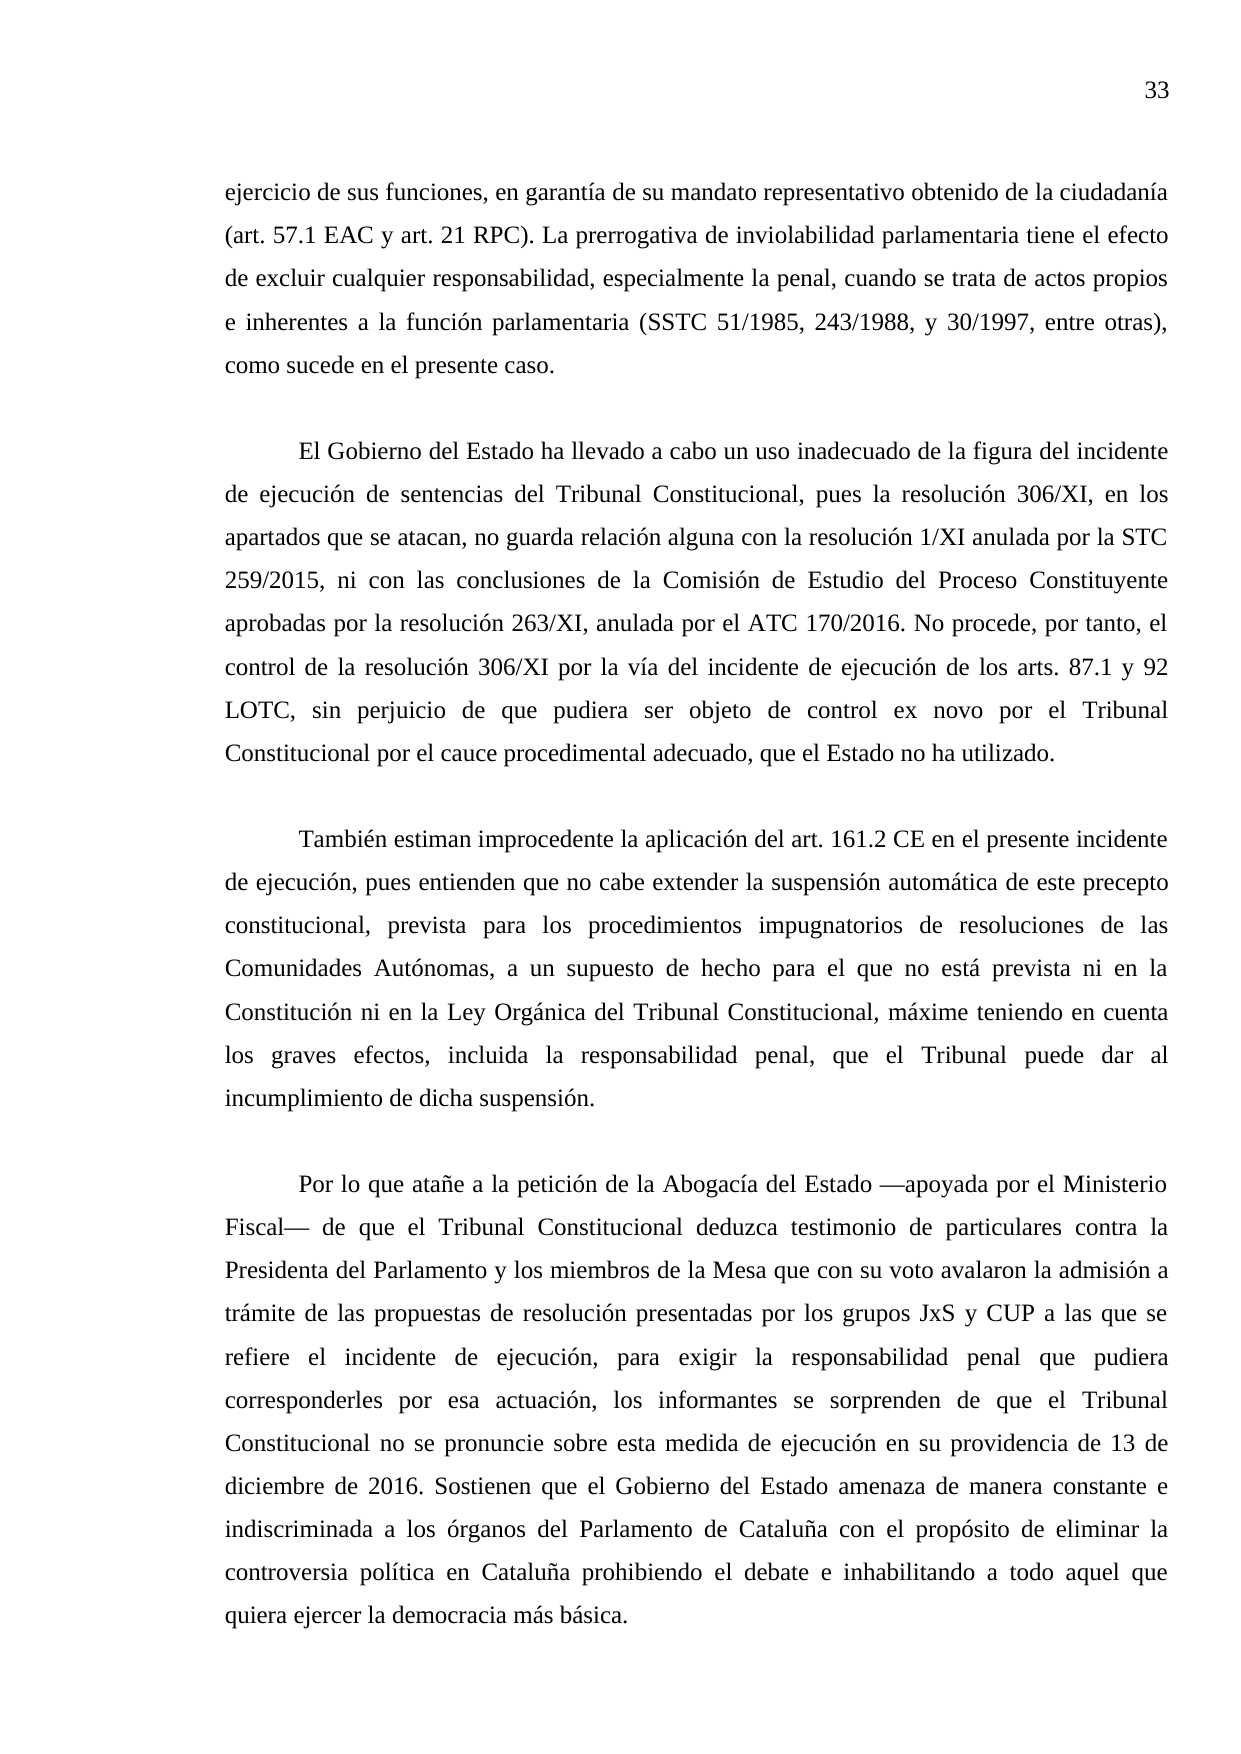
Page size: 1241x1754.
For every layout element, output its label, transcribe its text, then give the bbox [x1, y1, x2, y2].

text Por lo que atañe a la petición de la Abogacía del Estado —apoyada por el Ministerio Fiscal— de que el Tribunal Constitucional deduzca testimonio de particulares contra la Presidenta del Parlamento y los miembros de la Mesa que con su voto avalaron la admisión a trámite de las propuestas de resolución presentadas por los grupos JxS y CUP a las que se refiere el incidente de ejecución, para exigir la responsabilidad penal que pudiera corresponderles por esa actuación, los informantes se sorprenden de que el Tribunal Constitucional no se pronuncie sobre esta medida de ejecución en su providencia de 13 de diciembre de 2016. Sostienen que el Gobierno del Estado amenaza de manera constante e indiscriminada a los órganos del Parlamento de Cataluña con el propósito de eliminar la controversia política en Cataluña prohibiendo el debate e inhabilitando a todo aquel que quiera ejercer la democracia más básica. [224, 1169, 1169, 1629]
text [224, 177, 1169, 378]
text También estiman improcedente la aplicación del art. 161.2 CE en el presente incidente de ejecución, pues entienden que no cabe extender la suspensión automática de este precepto constitucional, prevista para los procedimientos impugnatorios de resoluciones de las Comunidades Autónomas, a un supuesto de hecho para el que no está prevista ni en la Constitución ni en la Ley Orgánica del Tribunal Constitucional, máxime teniendo en cuenta los graves efectos, incluida la responsabilidad penal, que el Tribunal puede dar al incumplimiento de dicha suspensión. [224, 824, 1169, 1112]
text El Gobierno del Estado ha llevado a cabo un uso inadecuado de la figura del incidente de ejecución de sentencias del Tribunal Constitucional, pues la resolución 306/XI, en los apartados que se atacan, no guarda relación alguna con la resolución 1/XI anulada por la STC 259/2015, ni con las conclusiones de la Comisión de Estudio del Proceso Constituyente aprobadas por la resolución 263/XI, anulada por el ATC 170/2016. No procede, por tanto, el control de la resolución 306/XI por la vía del incidente de ejecución de los arts. 87.1 y 92 LOTC, sin perjuicio de que pudiera ser objeto de control ex novo por el Tribunal Constitucional por el cauce procedimental adecuado, que el Estado no ha utilizado. [224, 436, 1169, 767]
